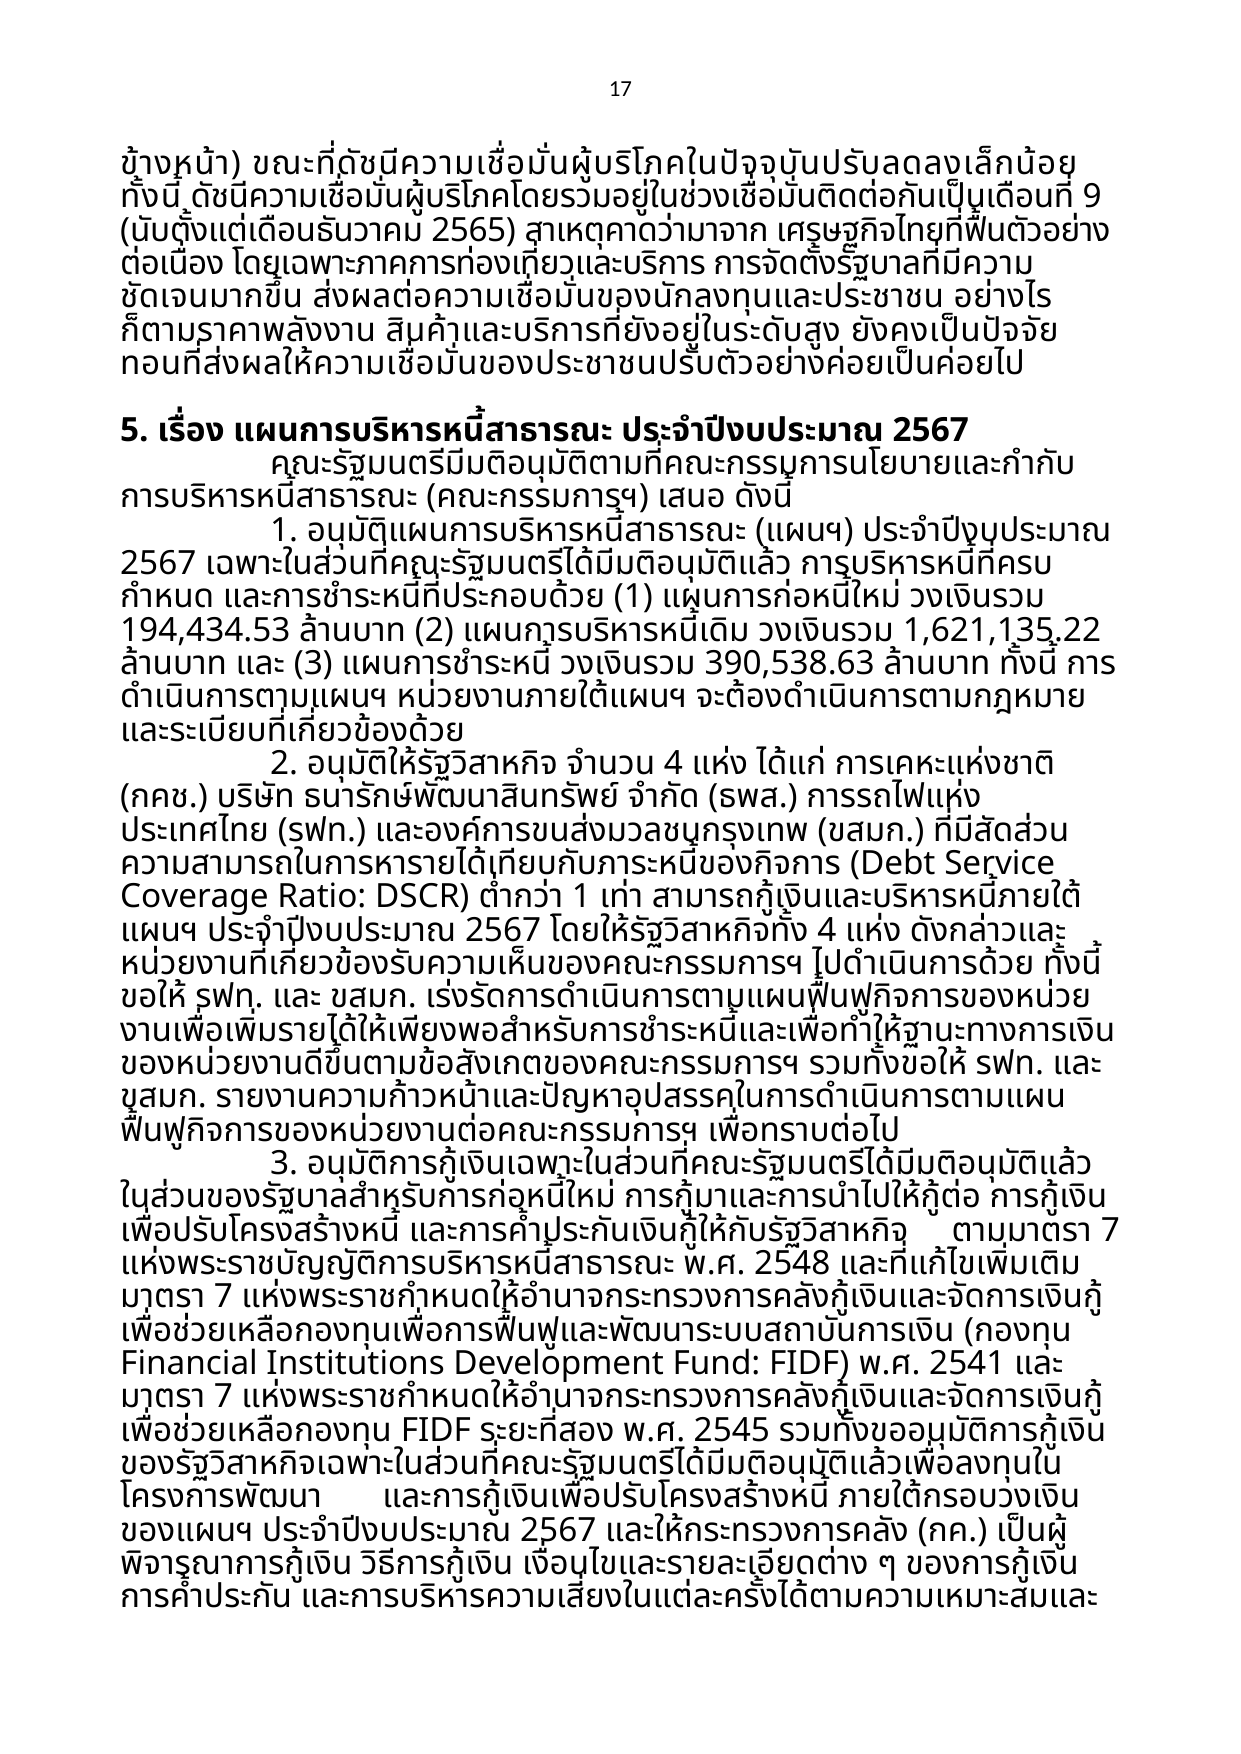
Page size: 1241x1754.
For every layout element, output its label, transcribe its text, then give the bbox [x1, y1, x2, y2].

text 1. อนุมัติแผนการบริหารหนี้สาธารณะ (แผนฯ) ประจำปีงบประมาณ 2567 เฉพาะในส่วนที่คณะรัฐมนตรีได้มีมติอนุมัติแล้ว การบริหารหนี้ที่ครบกำหนด และการชำระหนี้ที่ประกอบด้วย (1) แผนการก่อหนี้ใหม่ วงเงินรวม 194,434.53 ล้านบาท (2) แผนการบริหารหนี้เดิม วงเงินรวม 1,621,135.22 ล้านบาท และ (3) แผนการชำระหนี้ วงเงินรวม 390,538.63 ล้านบาท ทั้งนี้ การดำเนินการตามแผนฯ หน่วยงานภายใต้แผนฯ จะต้องดำเนินการตามกฎหมายและระเบียบที่เกี่ยวข้องด้วย [120, 514, 1120, 748]
text 5. เรื่อง แผนการบริหารหนี้สาธารณะ ประจำปีงบประมาณ 2567 [120, 414, 1120, 448]
text คณะรัฐมนตรีมีมติอนุมัติตามที่คณะกรรมการนโยบายและกำกับการบริหารหนี้สาธารณะ (คณะกรรมการฯ) เสนอ ดังนี้ [120, 448, 1120, 514]
text 2. อนุมัติให้รัฐวิสาหกิจ จำนวน 4 แห่ง ได้แก่ การเคหะแห่งชาติ (กคช.) บริษัท ธนารักษ์พัฒนาสินทรัพย์ จำกัด (ธพส.) การรถไฟแห่งประเทศไทย (รฟท.) และองค์การขนส่งมวลชนกรุงเทพ (ขสมก.) ที่มีสัดส่วนความสามารถในการหารายได้เทียบกับภาระหนี้ของกิจการ (Debt Service Coverage Ratio: DSCR) ต่ำกว่า 1 เท่า สามารถกู้เงินและบริหารหนี้ภายใต้แผนฯ ประจำปีงบประมาณ 2567 โดยให้รัฐวิสาหกิจทั้ง 4 แห่ง ดังกล่าวและหน่วยงานที่เกี่ยวข้องรับความเห็นของคณะกรรมการฯ ไปดำเนินการด้วย ทั้งนี้ ขอให้ รฟท. และ ขสมก. เร่งรัดการดำเนินการตามแผนฟื้นฟูกิจการของหน่วยงานเพื่อเพิ่มรายได้ให้เพียงพอสำหรับการชำระหนี้และเพื่อทำให้ฐานะทางการเงินของหน่วยงานดีขึ้นตามข้อสังเกตของคณะกรรมการฯ รวมทั้งขอให้ รฟท. และ ขสมก. รายงานความก้าวหน้าและปัญหาอุปสรรคในการดำเนินการตามแผนฟื้นฟูกิจการของหน่วยงานต่อคณะกรรมการฯ เพื่อทราบต่อไป [120, 748, 1120, 1148]
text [120, 148, 1120, 381]
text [120, 1148, 1120, 1614]
